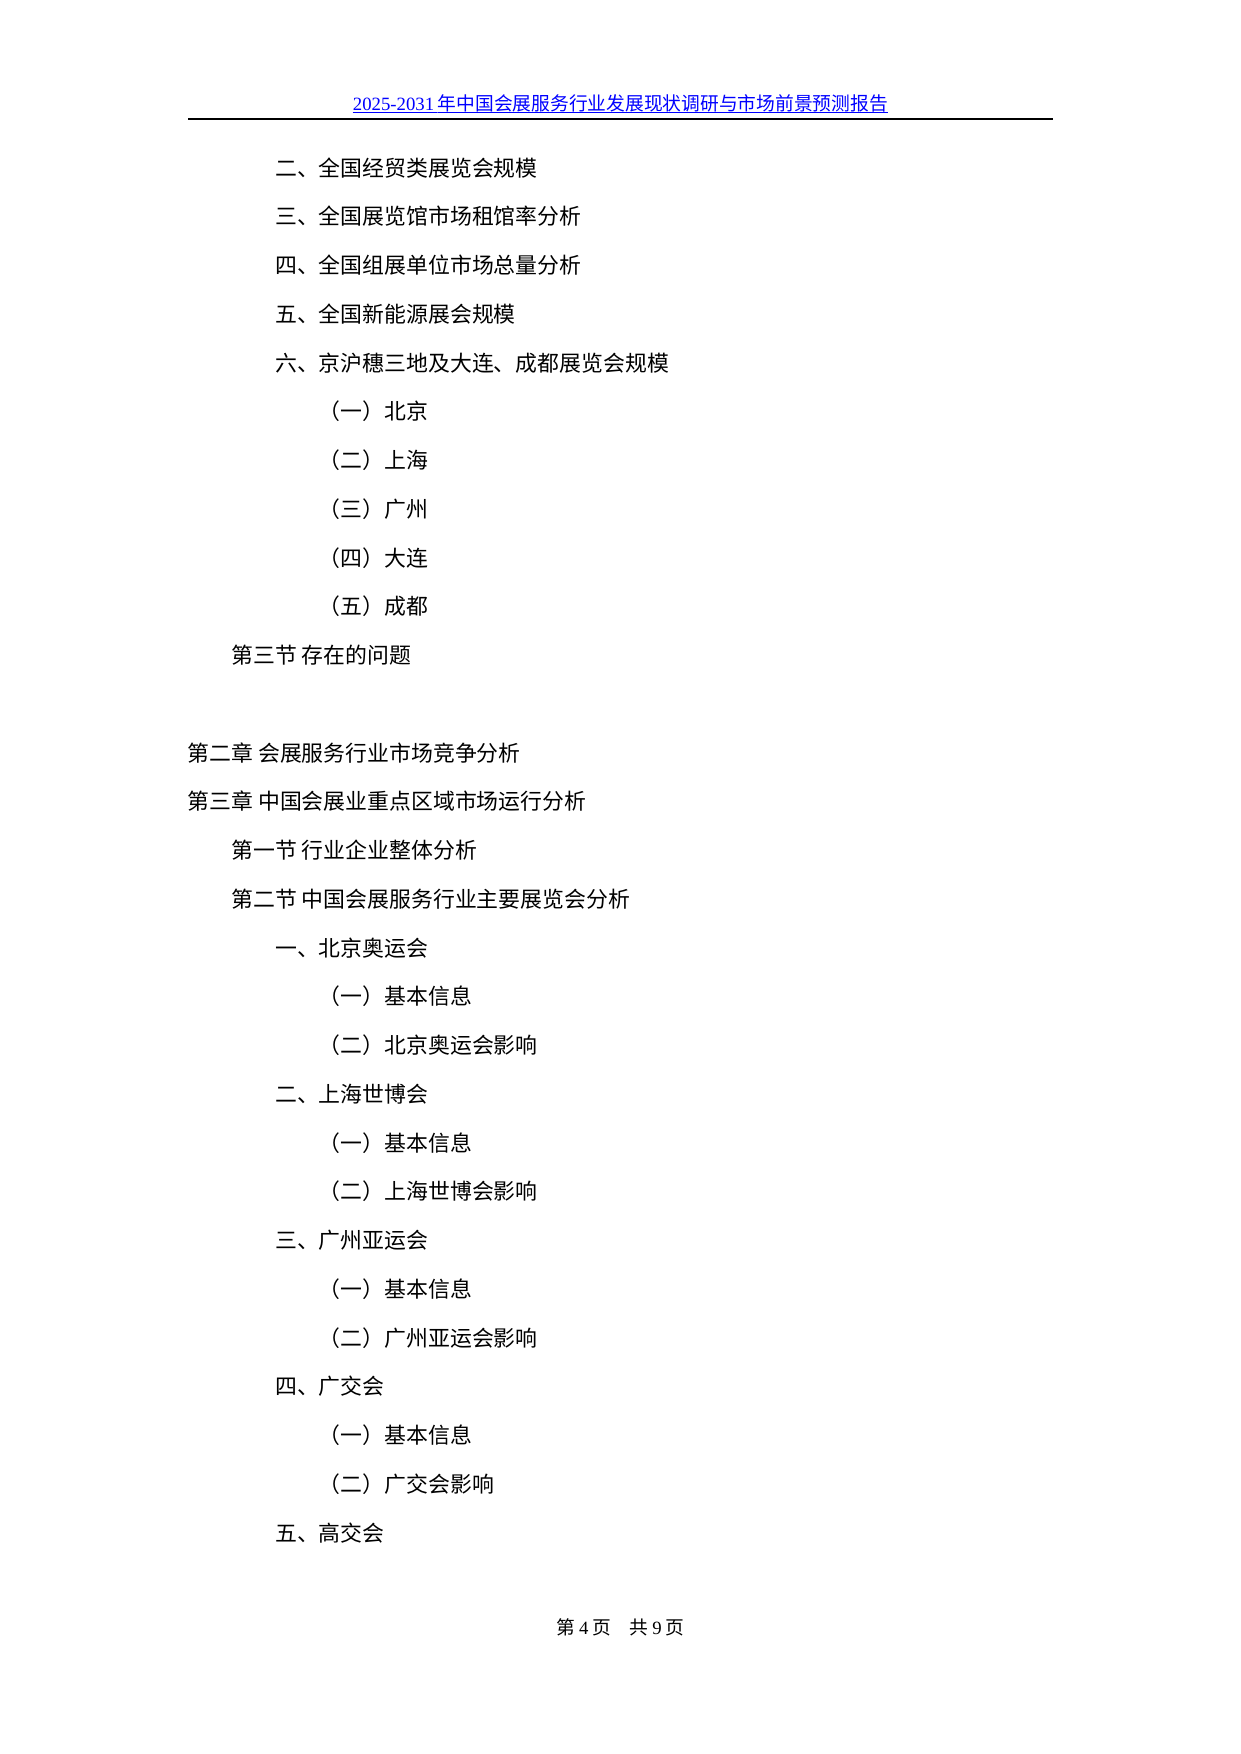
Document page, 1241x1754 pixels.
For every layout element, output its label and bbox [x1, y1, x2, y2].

text [187, 150, 1053, 1548]
